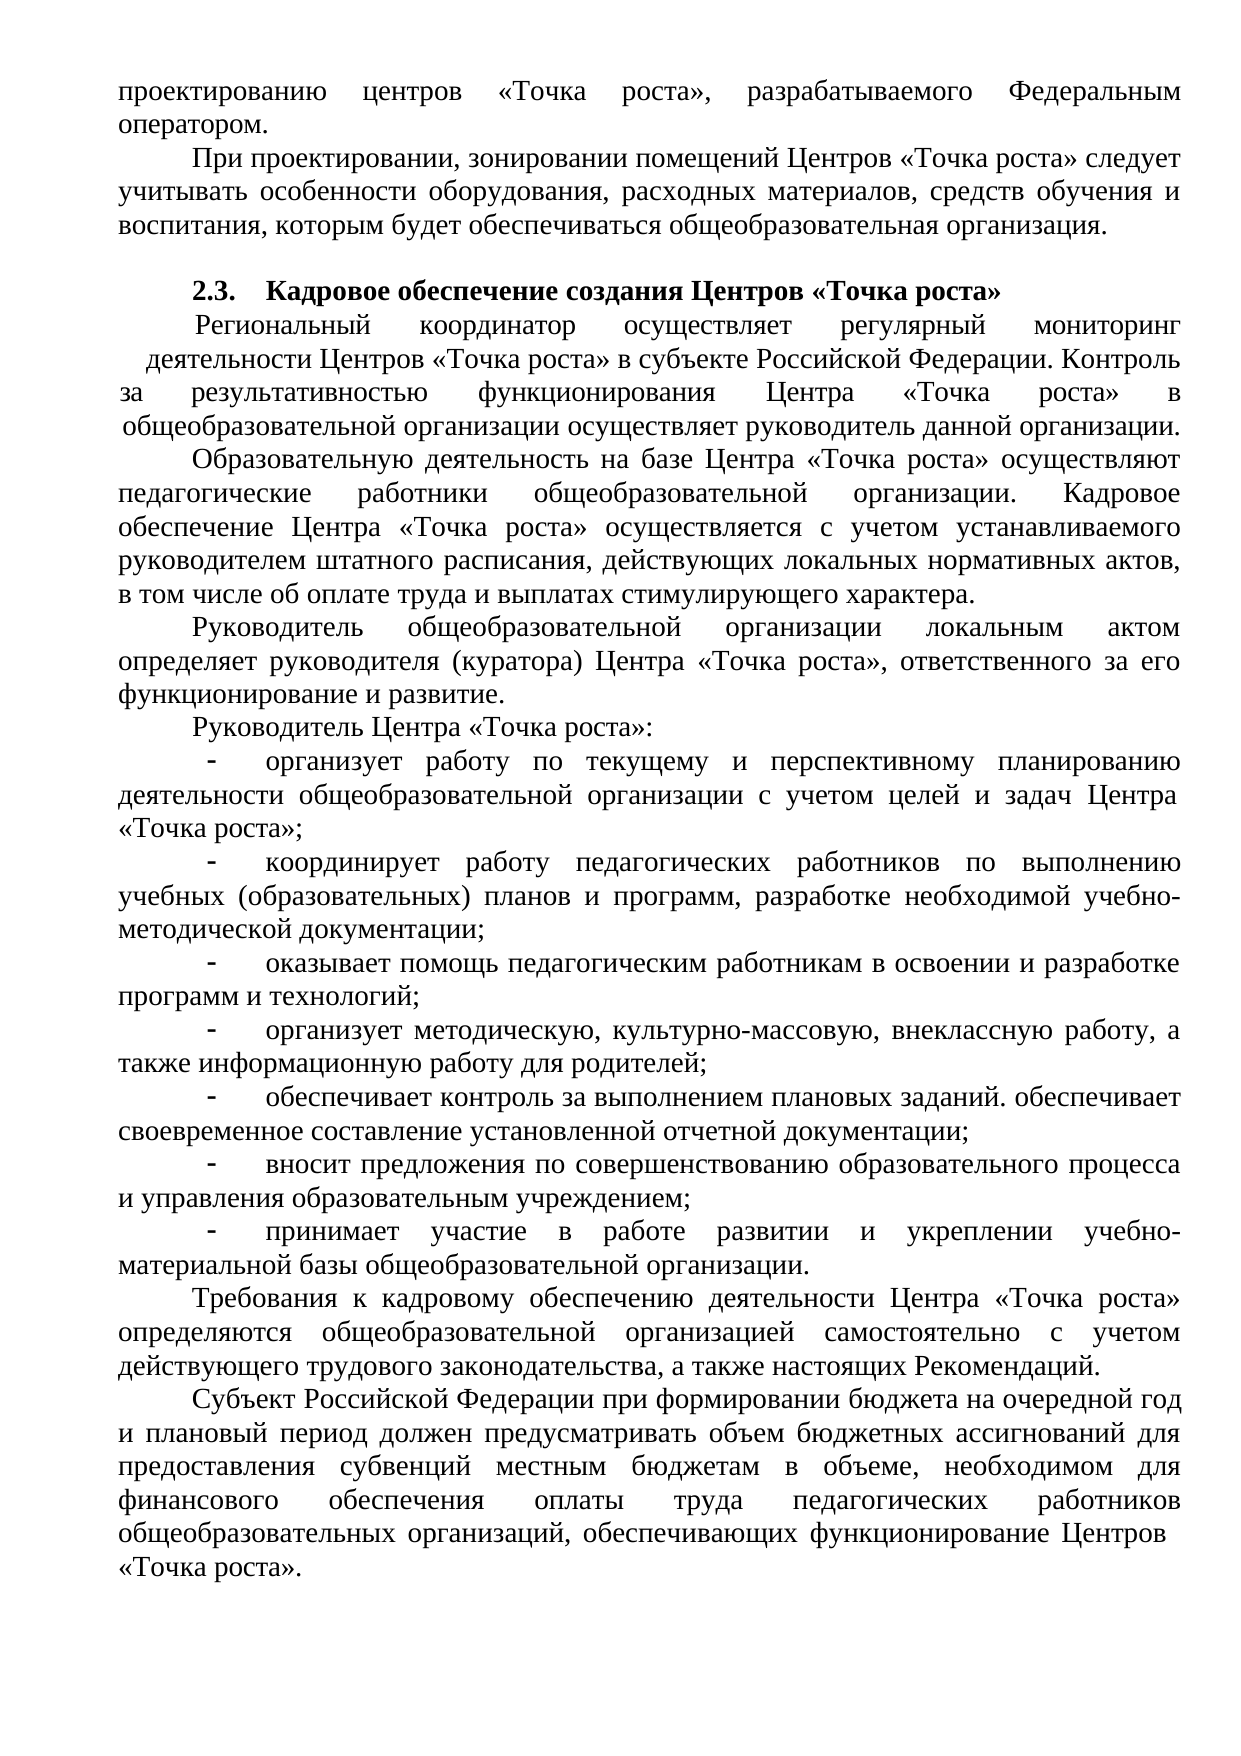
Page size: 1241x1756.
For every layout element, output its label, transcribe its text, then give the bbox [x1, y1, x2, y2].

list оказывает помощь педагогическим работникам в освоении и разработке программ и технологий; [118, 945, 1181, 1012]
text Региональный координатор осуществляет регулярный мониторинг деятельности Центров «Точка роста» в субъекте Российской Федерации. Контроль за результативностью функционирования Центра «Точка роста» в общеобразовательной организации осуществляет руководитель данной организации. [118, 307, 1181, 442]
text проектированию центров «Точка роста», разрабатываемого Федеральным оператором. [118, 73, 1182, 140]
text Образовательную деятельность на базе Центра «Точка роста» осуществляют педагогические работники общеобразовательной организации. Кадровое обеспечение Центра «Точка роста» осуществляется с учетом устанавливаемого руководителем штатного расписания, действующих локальных нормативных актов, в том числе об оплате труда и выплатах стимулирующего характера. [118, 442, 1181, 609]
text При проектировании, зонировании помещений Центров «Точка роста» следует учитывать особенности оборудования, расходных материалов, средств обучения и воспитания, которым будет обеспечиваться общеобразовательная организация. [118, 140, 1181, 241]
list организует методическую, культурно-массовую, внеклассную работу, а также информационную работу для родителей; [118, 1012, 1181, 1079]
text Руководитель Центра «Точка роста»: [192, 710, 1205, 743]
list обеспечивает контроль за выполнением плановых заданий. обеспечивает своевременное составление установленной отчетной документации; [118, 1079, 1181, 1146]
text Руководитель общеобразовательной организации локальным актом определяет руководителя (куратора) Центра «Точка роста», ответственного за его функционирование и развитие. [118, 609, 1181, 710]
text «Точка роста». [118, 1549, 1205, 1582]
text Требования к кадровому обеспечению деятельности Центра «Точка роста» определяются общеобразовательной организацией самостоятельно с учетом действующего трудового законодательства, а также настоящих Рекомендаций. [118, 1281, 1181, 1381]
text «Точка роста»; [118, 811, 1205, 844]
list вносит предложения по совершенствованию образовательного процесса и управления образовательным учреждением; [118, 1146, 1181, 1213]
list организует работу по текущему и перспективному планированию деятельности общеобразовательной организации с учетом целей и задач Центра [118, 743, 1182, 811]
list принимает участие в работе развитии и укреплении учебно- материальной базы общеобразовательной организации. [118, 1213, 1182, 1281]
subtitle Кадровое обеспечение создания Центров «Точка роста» [192, 274, 1205, 307]
text Субъект Российской Федерации при формировании бюджета на очередной год и плановый период должен предусматривать объем бюджетных ассигнований для предоставления субвенций местным бюджетам в объеме, необходимом для финансового обеспечения оплаты труда педагогических работников общеобразовательных организаций, обеспечивающих функционирование Центров [118, 1381, 1182, 1549]
list координирует работу педагогических работников по выполнению учебных (образовательных) планов и программ, разработке необходимой учебно- методической документации; [118, 844, 1182, 945]
